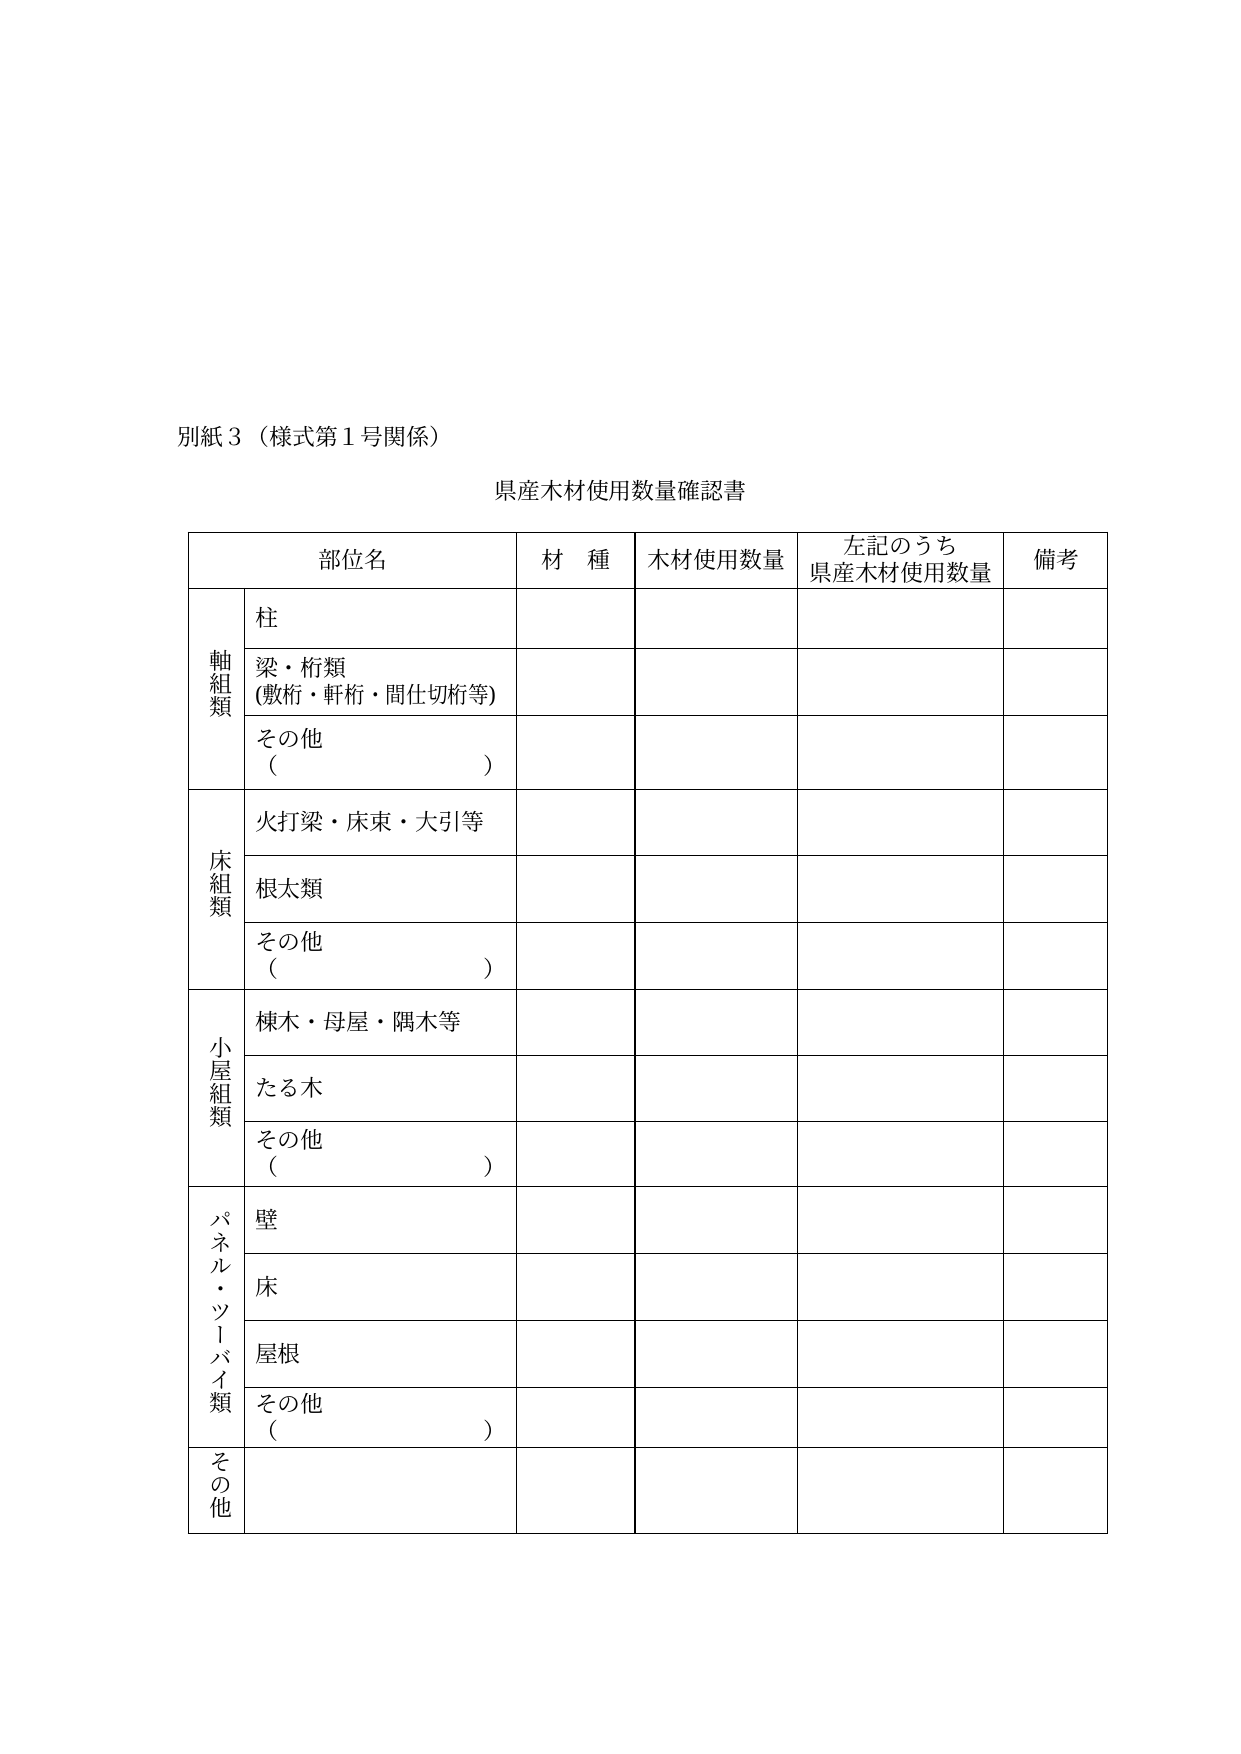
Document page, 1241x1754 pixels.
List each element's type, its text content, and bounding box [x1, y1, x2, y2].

table_cell パネル・ツーバイ類 [189, 1187, 244, 1447]
table_cell [517, 1254, 634, 1320]
table_cell たる木 [245, 1056, 516, 1121]
table_cell [636, 1254, 797, 1320]
table_header 材 種 [517, 533, 634, 588]
table_cell [517, 716, 634, 789]
table_cell 床組類 [189, 790, 244, 989]
table_cell [245, 1448, 516, 1533]
table_cell [798, 990, 1003, 1055]
table_cell [798, 716, 1003, 789]
table_cell [517, 649, 634, 715]
table_cell その他 （） [245, 923, 516, 989]
table_cell [517, 1321, 634, 1387]
table_cell [798, 1122, 1003, 1186]
table_cell 火打梁・床束・大引等 [245, 790, 516, 855]
table_cell 軸組類 [189, 589, 244, 789]
table_cell その他 [189, 1448, 244, 1533]
table_cell [636, 649, 797, 715]
table_cell [636, 1187, 797, 1253]
table_cell 壁 [245, 1187, 516, 1253]
table_header 備考 [1004, 533, 1107, 588]
table_cell [517, 923, 634, 989]
table_cell [636, 990, 797, 1055]
table_cell [798, 1254, 1003, 1320]
table_cell 棟木・母屋・隅木等 [245, 990, 516, 1055]
table_cell その他 （） [245, 1388, 516, 1447]
table_cell [798, 1056, 1003, 1121]
table_cell [517, 990, 634, 1055]
table_cell [636, 923, 797, 989]
table_cell 梁・桁類 (敷桁・軒桁・間仕切桁等) [245, 649, 516, 715]
table_cell その他 （） [245, 1122, 516, 1186]
table_cell [1004, 649, 1107, 715]
table_cell 柱 [245, 589, 516, 648]
table_cell [1004, 716, 1107, 789]
table_cell [636, 1122, 797, 1186]
table_cell その他 （） [245, 716, 516, 789]
text 別紙３（様式第１号関係） [177, 423, 1063, 450]
table_cell [636, 1448, 797, 1533]
table_cell [636, 1056, 797, 1121]
table_cell [636, 856, 797, 922]
table_cell [636, 1321, 797, 1387]
table_cell [798, 1388, 1003, 1447]
table_cell 床 [245, 1254, 516, 1320]
table_cell [798, 1321, 1003, 1387]
table_cell [798, 1448, 1003, 1533]
table_cell 屋根 [245, 1321, 516, 1387]
table_header 左記のうち 県産木材使用数量 [798, 533, 1003, 588]
table_cell [636, 790, 797, 855]
table_cell [517, 856, 634, 922]
table_cell [798, 790, 1003, 855]
table_cell [1004, 589, 1107, 648]
table_cell [517, 1122, 634, 1186]
table_cell [517, 589, 634, 648]
table_cell [798, 1187, 1003, 1253]
table_cell [1004, 856, 1107, 922]
text 県産木材使用数量確認書 [177, 477, 1063, 504]
table_cell 根太類 [245, 856, 516, 922]
table_cell [517, 1056, 634, 1121]
table_cell [1004, 1388, 1107, 1447]
table_cell [517, 1388, 634, 1447]
table_cell [1004, 1321, 1107, 1387]
table_cell [1004, 1056, 1107, 1121]
table_cell [798, 856, 1003, 922]
table_cell [798, 649, 1003, 715]
table_cell [1004, 923, 1107, 989]
table_cell [798, 923, 1003, 989]
table_header 木材使用数量 [636, 533, 797, 588]
table_cell [517, 1448, 634, 1533]
table_cell [1004, 1254, 1107, 1320]
table_cell [517, 790, 634, 855]
table_cell [1004, 1448, 1107, 1533]
table_cell 小屋組類 [189, 990, 244, 1186]
table_cell [1004, 790, 1107, 855]
table_cell [517, 1187, 634, 1253]
table_cell [798, 589, 1003, 648]
table_cell [636, 589, 797, 648]
table_cell [1004, 1122, 1107, 1186]
table_cell [636, 716, 797, 789]
table_header 部位名 [189, 533, 516, 588]
table_cell [636, 1388, 797, 1447]
table_cell [1004, 1187, 1107, 1253]
table_cell [1004, 990, 1107, 1055]
